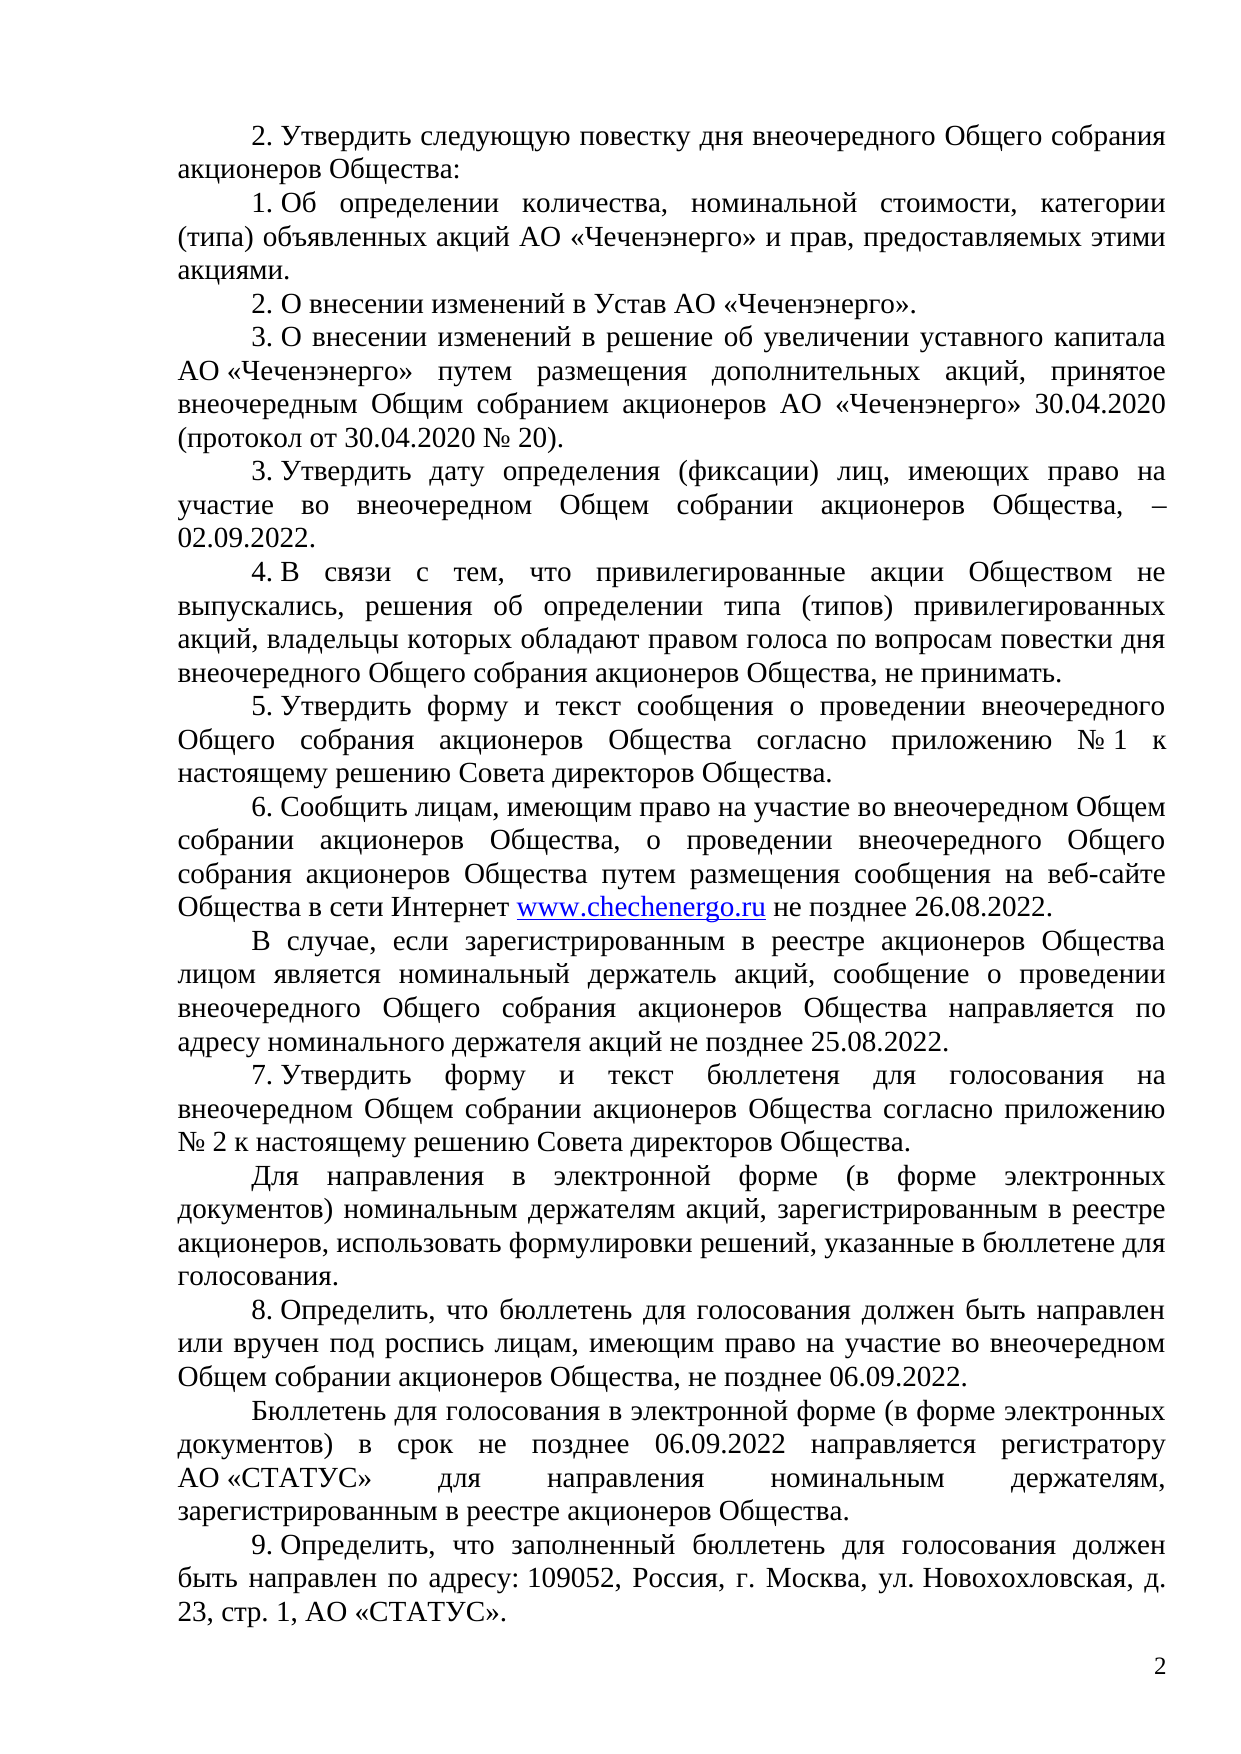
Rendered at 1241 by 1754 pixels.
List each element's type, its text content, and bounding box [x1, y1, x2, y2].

list Об определении количества, номинальной стоимости, категории (типа) объявленных акций АО «Чеченэнерго» и прав, предоставляемых этими акциями. [177, 185, 1166, 286]
text 3. Утвердить дату определения (фиксации) лиц, имеющих право на участие во внеочередном Общем собрании акционеров Общества, – 02.09.2022. [177, 453, 1166, 554]
text 2. Утвердить следующую повестку дня внеочередного Общего собрания акционеров Общества: [177, 118, 1166, 185]
list О внесении изменений в Устав АО «Чеченэнерго». [177, 286, 1166, 319]
list О внесении изменений в решение об увеличении уставного капитала АО «Чеченэнерго» путем размещения дополнительных акций, принятое внеочередным Общим собранием акционеров АО «Чеченэнерго» 30.04.2020 (протокол от 30.04.2020 № 20). [177, 319, 1166, 453]
text 7. Утвердить форму и текст бюллетеня для голосования на внеочередном Общем собрании акционеров Общества согласно приложению № 2 к настоящему решению Совета директоров Общества. [177, 1057, 1166, 1158]
text 5. Утвердить форму и текст сообщения о проведении внеочередного Общего собрания акционеров Общества согласно приложению № 1 к настоящему решению Совета директоров Общества. [177, 688, 1166, 789]
text 4. В связи с тем, что привилегированные акции Обществом не выпускались, решения об определении типа (типов) привилегированных акций, владельцы которых обладают правом голоса по вопросам повестки дня внеочередного Общего собрания акционеров Общества, не принимать. [177, 554, 1166, 688]
text 6. Сообщить лицам, имеющим право на участие во внеочередном Общем собрании акционеров Общества, о проведении внеочередного Общего собрания акционеров Общества путем размещения сообщения на веб-сайте Общества в сети Интернет www.chechenergo.ru не позднее 26.08.2022. [177, 789, 1166, 923]
text Бюллетень для голосования в электронной форме (в форме электронных документов) в срок не позднее 06.09.2022 направляется регистратору АО «СТАТУС» для направления номинальным держателям, зарегистрированным в реестре акционеров Общества. [177, 1393, 1166, 1527]
text 8. Определить, что бюллетень для голосования должен быть направлен или вручен под роспись лицам, имеющим право на участие во внеочередном Общем собрании акционеров Общества, не позднее 06.09.2022. [177, 1292, 1166, 1393]
text В случае, если зарегистрированным в реестре акционеров Общества лицом является номинальный держатель акций, сообщение о проведении внеочередного Общего собрания акционеров Общества направляется по адресу номинального держателя акций не позднее 25.08.2022. [177, 923, 1166, 1057]
text 9. Определить, что заполненный бюллетень для голосования должен быть направлен по адресу: 109052, Россия, г. Москва, ул. Новохохловская, д. 23, стр. 1, АО «СТАТУС». [177, 1527, 1166, 1627]
text Для направления в электронной форме (в форме электронных документов) номинальным держателям акций, зарегистрированным в реестре акционеров, использовать формулировки решений, указанные в бюллетене для голосования. [177, 1158, 1166, 1292]
